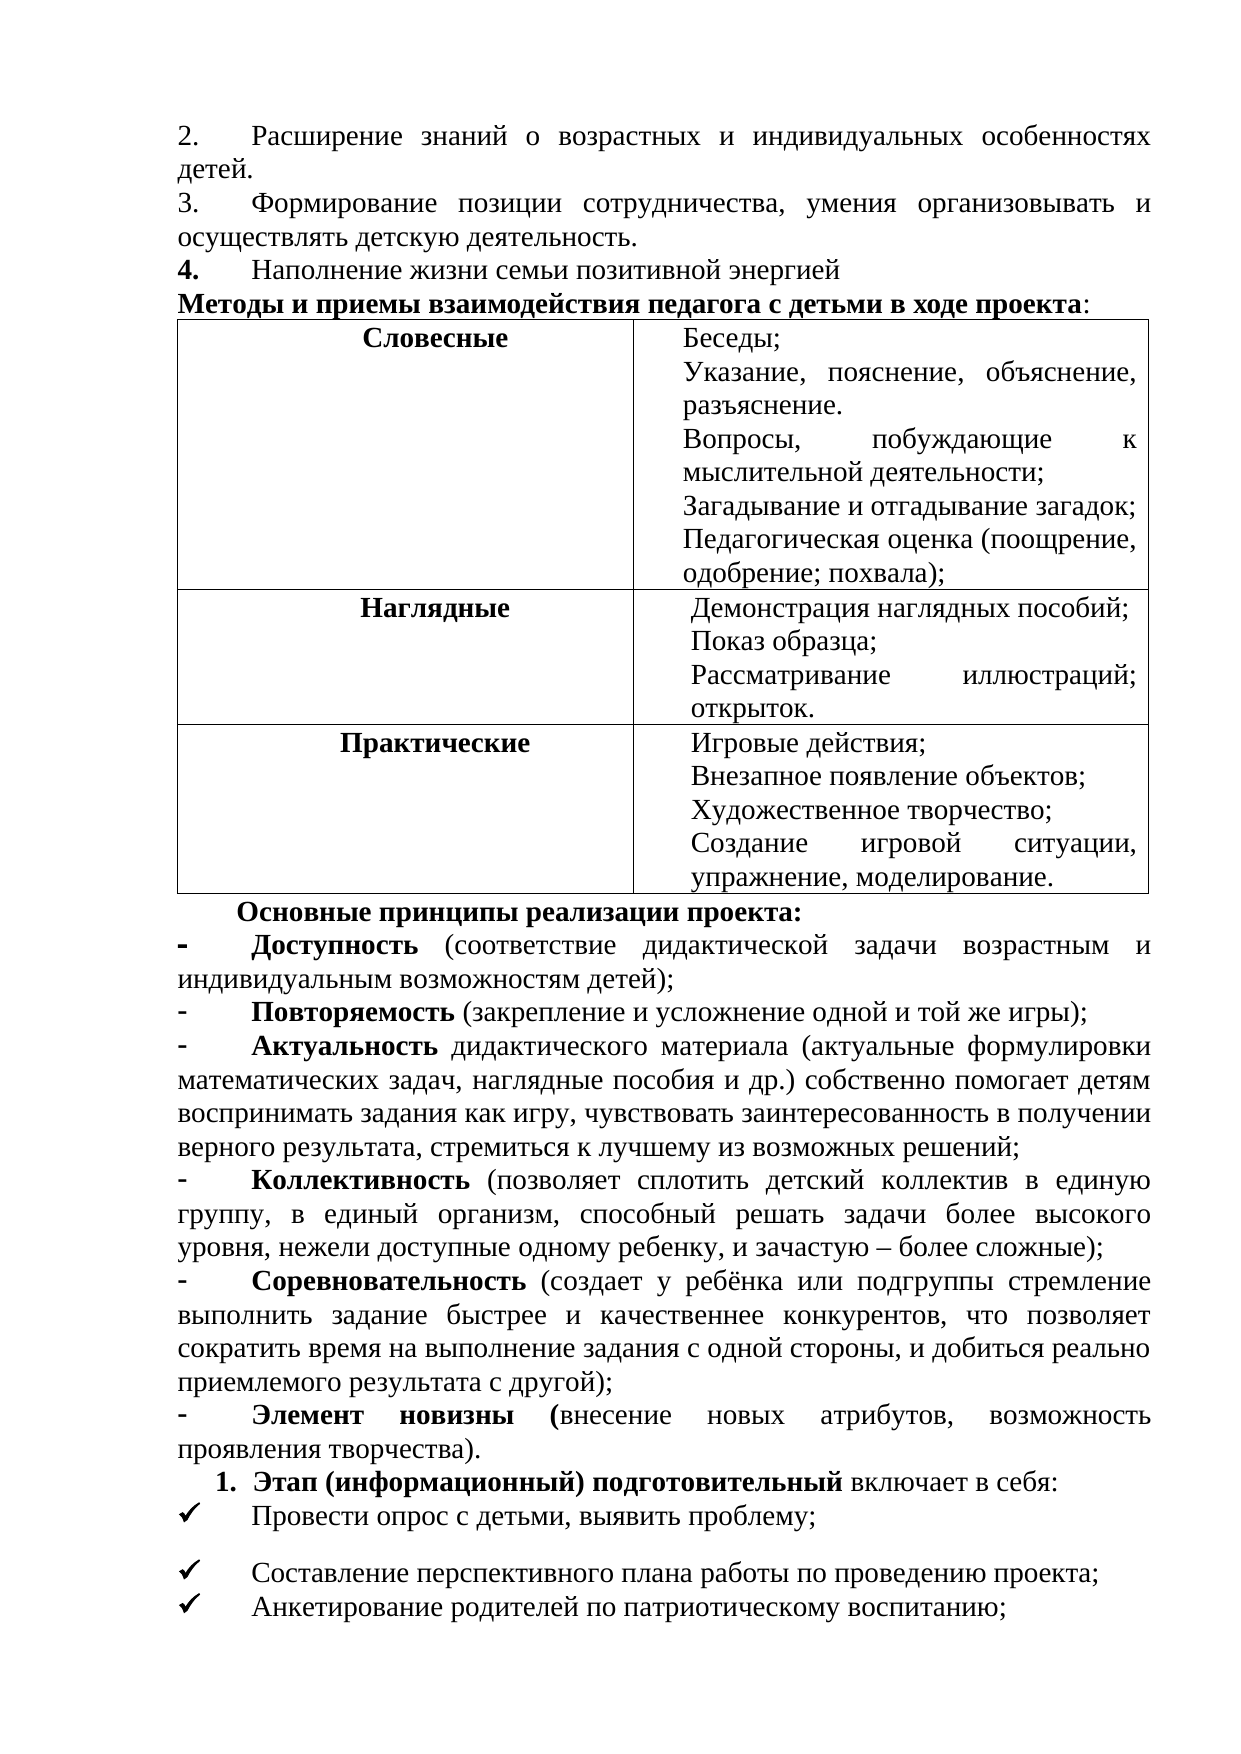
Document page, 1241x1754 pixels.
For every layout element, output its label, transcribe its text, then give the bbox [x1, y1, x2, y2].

table_header Беседы; Указание, пояснение, объяснение, разъяснение. Вопросы, побуждающие к мыслительной деятельности; Загадывание и отгадывание загадок; Педагогическая оценка (поощрение, одобрение; похвала); [634, 320, 1148, 589]
list Актуальность дидактического материала (актуальные формулировки математических задач, наглядные пособия и др.) собственно помогает детям воспринимать задания как игру, чувствовать заинтересованность в получении верного результата, стремиться к лучшему из возможных решений; [177, 1028, 1152, 1162]
list Наполнение жизни семьи позитивной энергией [177, 252, 1152, 286]
table_cell Демонстрация наглядных пособий; Показ образца; Рассматривание иллюстраций; открыток. [634, 590, 1148, 724]
list Анкетирование родителей по патриотическому воспитанию; [177, 1589, 1152, 1622]
list Формирование позиции сотрудничества, умения организовывать и осуществлять детскую деятельность. [177, 185, 1152, 252]
list Методы и приемы взаимодействия педагога с детьми в ходе проекта: [177, 286, 1152, 319]
list Соревновательность (создает у ребёнка или подгруппы стремление выполнить задание быстрее и качественнее конкурентов, что позволяет сократить время на выполнение задания с одной стороны, и добиться реально приемлемого результата с другой); [177, 1263, 1152, 1397]
list Составление перспективного плана работы по проведению проекта; [177, 1555, 1152, 1589]
table_cell Практические [178, 725, 633, 893]
list Провести опрос с детьми, выявить проблему; [177, 1498, 1152, 1532]
list Коллективность (позволяет сплотить детский коллектив в единую группу, в единый организм, способный решать задачи более высокого уровня, нежели доступные одному ребенку, и зачастую – более сложные); [177, 1162, 1152, 1263]
table_cell Игровые действия; Внезапное появление объектов; Художественное творчество; Создание игровой ситуации, упражнение, моделирование. [634, 725, 1148, 893]
table_header Словесные [178, 320, 633, 589]
list Этап (информационный) подготовительный включает в себя: [215, 1464, 1152, 1498]
list Элемент новизны (внесение новых атрибутов, возможность проявления творчества). [177, 1397, 1152, 1464]
list Расширение знаний о возрастных и индивидуальных особенностях детей. [177, 118, 1152, 185]
text Основные принципы реализации проекта: [236, 894, 1152, 927]
list Повторяемость (закрепление и усложнение одной и той же игры); [177, 994, 1152, 1028]
list Доступность (соответствие дидактической задачи возрастным и индивидуальным возможностям детей); [177, 927, 1152, 994]
table_cell Наглядные [178, 590, 633, 724]
